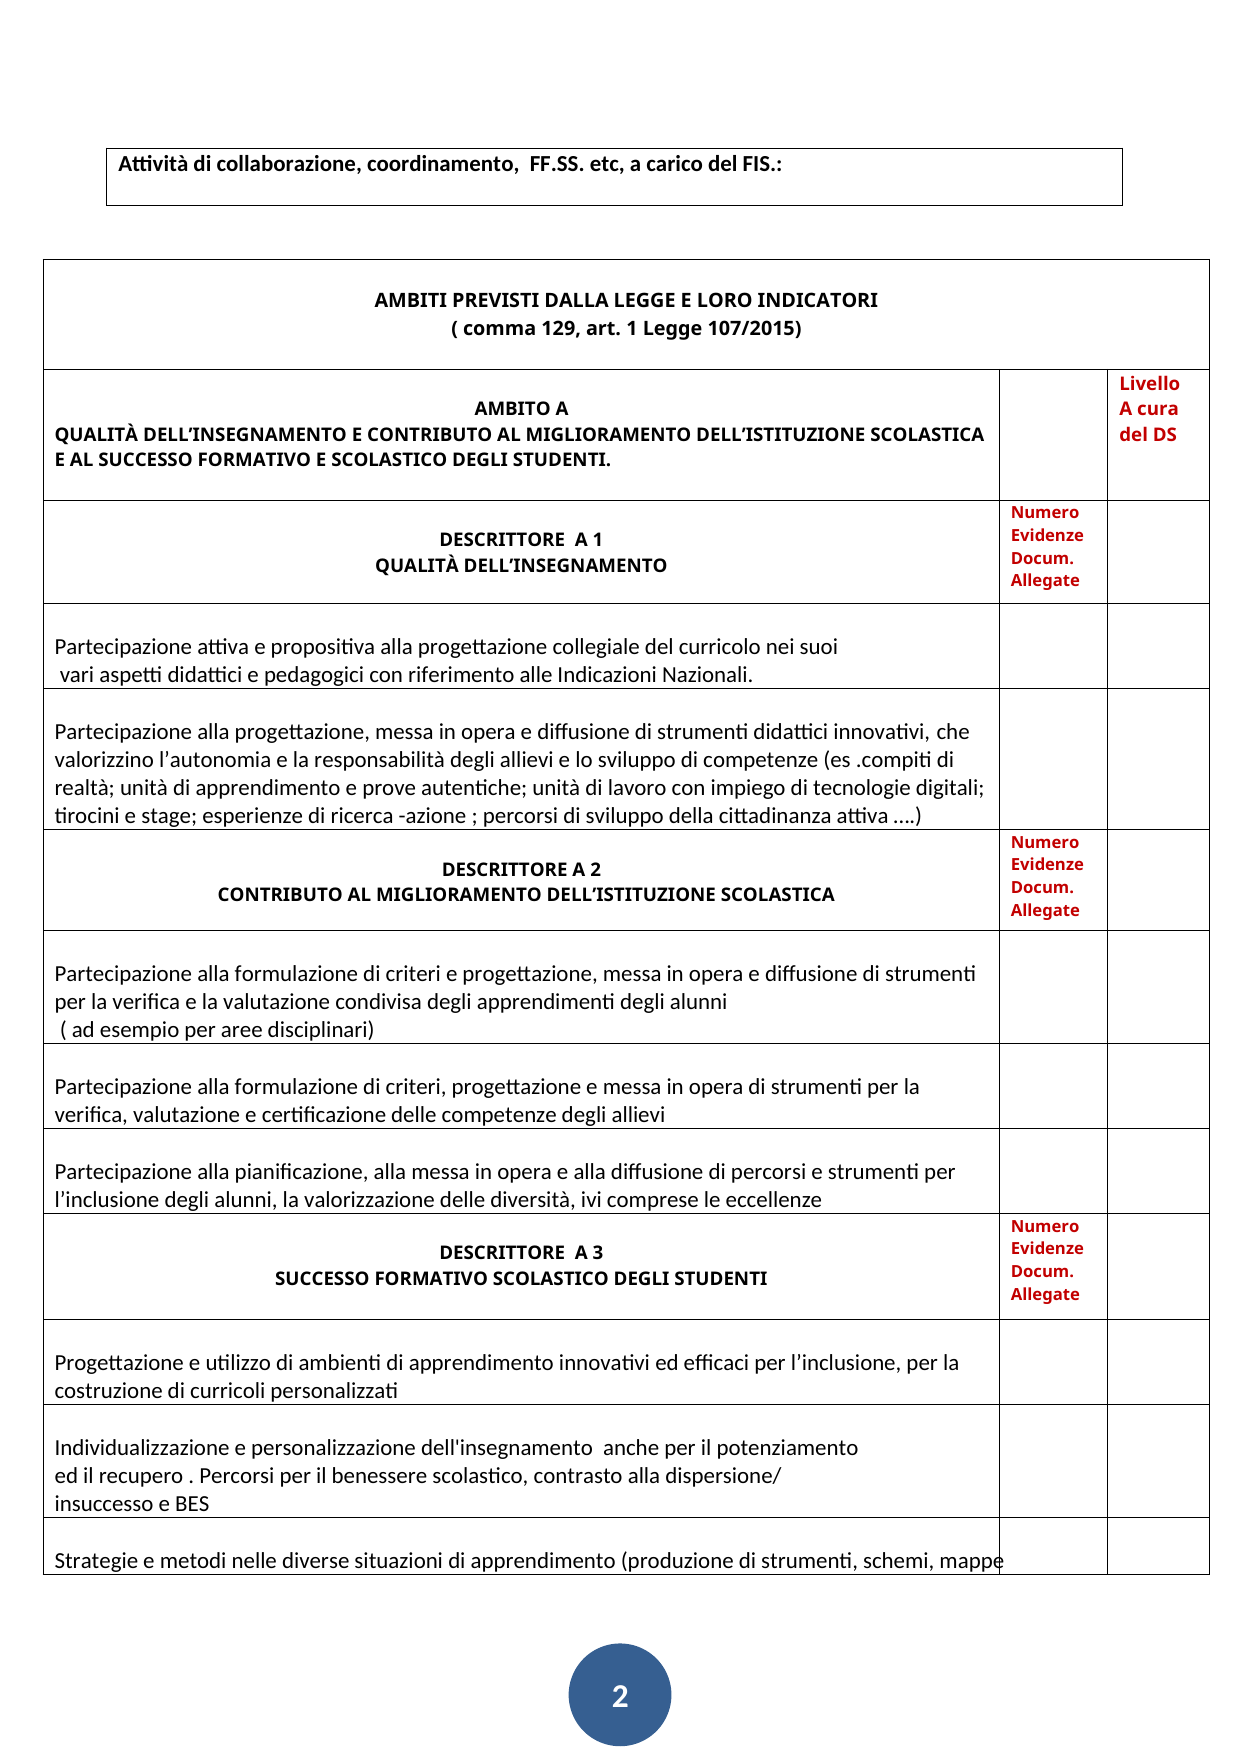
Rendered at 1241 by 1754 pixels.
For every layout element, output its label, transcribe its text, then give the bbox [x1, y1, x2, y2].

table_cell Partecipazione alla pianificazione, alla messa in opera e alla diffusione di percorsi e strumenti per l’inclusione degli alunni, la valorizzazione delle diversità, ivi comprese le eccellenze [44, 1129, 999, 1213]
table_cell [1000, 370, 1107, 500]
table_cell [1108, 501, 1209, 603]
table_cell [1108, 604, 1209, 688]
table_cell [1108, 689, 1209, 829]
table_cell DESCRITTORE A 2 CONTRIBUTO AL MIGLIORAMENTO DELL’ISTITUZIONE SCOLASTICA [44, 830, 999, 930]
table_cell [1000, 1129, 1107, 1213]
table_cell Numero Evidenze Docum. Allegate [1000, 501, 1107, 603]
table_cell [1108, 830, 1209, 930]
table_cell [107, 149, 1122, 205]
table_cell [1108, 931, 1209, 1043]
table_cell Partecipazione attiva e propositiva alla progettazione collegiale del curricolo nei suoi vari aspetti didattici e pedagogici con riferimento alle Indicazioni Nazionali. [44, 604, 999, 688]
table_cell [1108, 1044, 1209, 1128]
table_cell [44, 1518, 999, 1574]
table_cell [1108, 1405, 1209, 1517]
table_cell [1000, 1044, 1107, 1128]
table_cell Progettazione e utilizzo di ambienti di apprendimento innovativi ed efficaci per l’inclusione, per la costruzione di curricoli personalizzati [44, 1320, 999, 1404]
table_cell [1108, 1129, 1209, 1213]
table_cell AMBITO A QUALITÀ DELL’INSEGNAMENTO E CONTRIBUTO AL MIGLIORAMENTO DELL’ISTITUZIONE SCOLASTICA E AL SUCCESSO FORMATIVO E SCOLASTICO DEGLI STUDENTI. [44, 370, 999, 500]
table_cell Livello A cura del DS [1108, 370, 1209, 500]
table_cell [1000, 931, 1107, 1043]
table_cell [1000, 1405, 1107, 1517]
table_cell [1000, 1518, 1107, 1574]
table_cell [1108, 1320, 1209, 1404]
table_cell [1108, 1214, 1209, 1319]
table_cell DESCRITTORE A 1 QUALITÀ DELL’INSEGNAMENTO [44, 501, 999, 603]
table_cell Numero Evidenze Docum. Allegate [1000, 1214, 1107, 1319]
table_cell [1108, 1518, 1209, 1574]
table_cell Partecipazione alla progettazione, messa in opera e diffusione di strumenti didattici innovativi, che valorizzino l’autonomia e la responsabilità degli allievi e lo sviluppo di competenze (es .compiti di realtà; unità di apprendimento e prove autentiche; unità di lavoro con impiego di tecnologie digitali; tirocini e stage; esperienze di ricerca -azione ; percorsi di sviluppo della cittadinanza attiva ….) [44, 689, 999, 829]
table_cell Numero Evidenze Docum. Allegate [1000, 830, 1107, 930]
table_cell Partecipazione alla formulazione di criteri e progettazione, messa in opera e diffusione di strumenti per la verifica e la valutazione condivisa degli apprendimenti degli alunni ( ad esempio per aree disciplinari) [44, 931, 999, 1043]
table_cell [1000, 1320, 1107, 1404]
table_header AMBITI PREVISTI DALLA LEGGE E LORO INDICATORI ( comma 129, art. 1 Legge 107/2015) [44, 260, 1209, 369]
table_cell [1000, 689, 1107, 829]
table_cell Individualizzazione e personalizzazione dell'insegnamento anche per il potenziamento ed il recupero . Percorsi per il benessere scolastico, contrasto alla dispersione/ insuccesso e BES [44, 1405, 999, 1517]
table_cell [1000, 604, 1107, 688]
table_cell Partecipazione alla formulazione di criteri, progettazione e messa in opera di strumenti per la verifica, valutazione e certificazione delle competenze degli allievi [44, 1044, 999, 1128]
table_cell DESCRITTORE A 3 SUCCESSO FORMATIVO SCOLASTICO DEGLI STUDENTI [44, 1214, 999, 1319]
